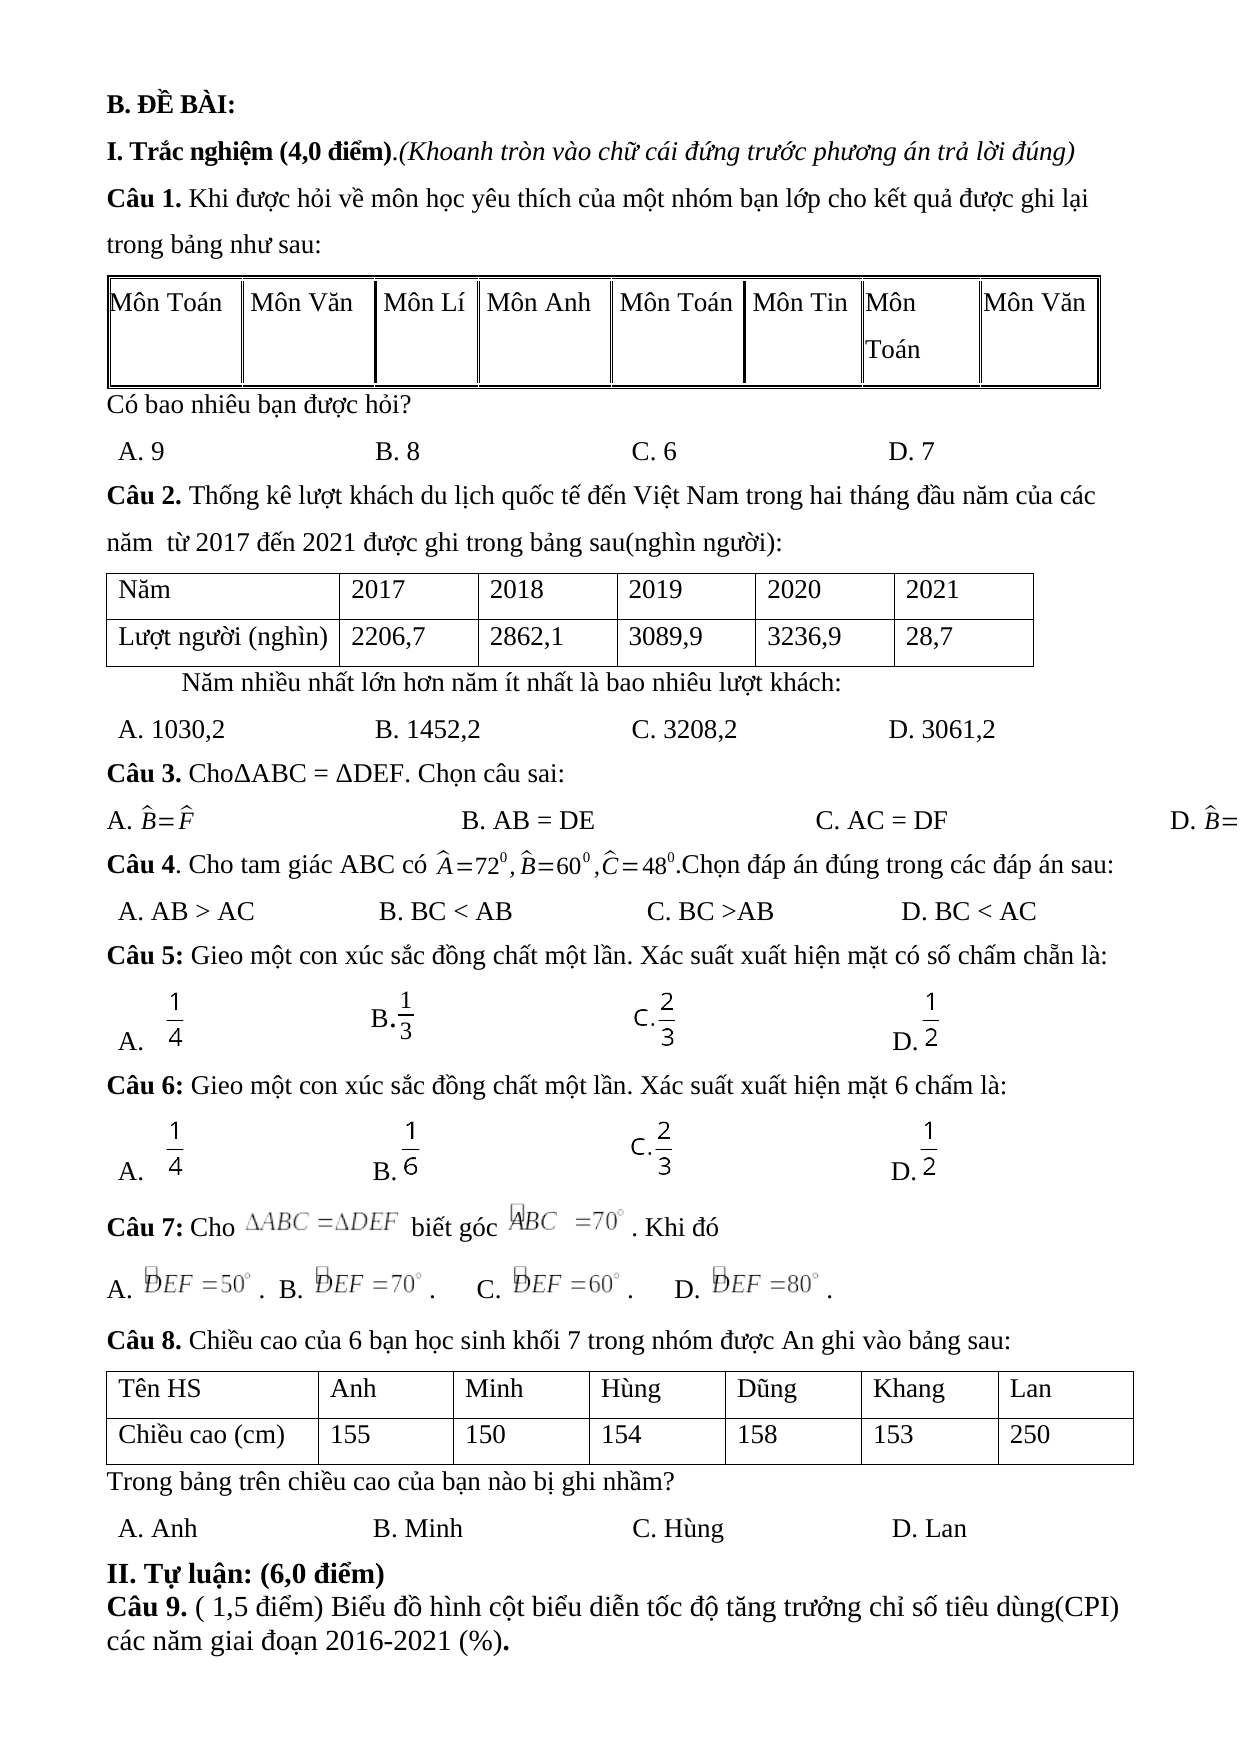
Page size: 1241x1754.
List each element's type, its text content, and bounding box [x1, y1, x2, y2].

table_cell 3236,9 [756, 620, 894, 666]
table_header 2019 [618, 574, 755, 619]
table_header Lan [999, 1372, 1133, 1418]
table_header D. Lan [880, 1512, 1134, 1556]
table_cell Chiều cao (cm) [107, 1419, 318, 1464]
table_header C. AC = DF [804, 804, 1158, 848]
table_header Môn Văn [981, 279, 1097, 385]
table_header Môn Toán [612, 279, 744, 385]
text Câu 7: Cho biết góc . Khi đó [106, 1199, 1134, 1242]
table_header A. [106, 1116, 361, 1199]
table_header D. [1159, 804, 1240, 848]
table_header Môn Tin [744, 279, 862, 385]
text Có bao nhiêu bạn được hỏi? [106, 388, 1134, 419]
table_header B. [361, 1116, 615, 1199]
text B. ĐỀ BÀI: [106, 89, 1134, 120]
table_cell 2206,7 [340, 620, 478, 666]
text Trong bảng trên chiều cao của bạn nào bị ghi nhầm? [106, 1465, 1134, 1496]
table_header D. [879, 1116, 1134, 1199]
table_header Minh [454, 1372, 589, 1418]
table_header [618, 986, 881, 1069]
text Câu 6: Gieo một con xúc sắc đồng chất một lần. Xác suất xuất hiện mặt 6 chấm là: [106, 1069, 1134, 1100]
table_header B. AB = DE [450, 804, 804, 848]
table_cell 250 [999, 1419, 1133, 1464]
table_header A. 9 [106, 435, 363, 479]
text Câu 1. Khi được hỏi về môn học yêu thích của một nhóm bạn lớp cho kết quả được ghi lại trong bảng như sau: [106, 182, 1134, 260]
text Năm nhiều nhất lớn hơn năm ít nhất là bao nhiêu lượt khách: [106, 667, 1134, 698]
table_header 2018 [479, 574, 617, 619]
table_header Môn Anh [479, 279, 612, 385]
table_cell 2862,1 [479, 620, 617, 666]
table_header 2017 [340, 574, 478, 619]
table_header D. [881, 986, 1134, 1069]
table_header Môn Toán [863, 279, 981, 385]
text II. Tự luận: (6,0 điểm) [106, 1556, 1134, 1589]
table_cell 155 [319, 1419, 453, 1464]
table_cell 158 [726, 1419, 861, 1464]
text A. . B. . C. . D. . [106, 1261, 1134, 1305]
text Câu 2. Thống kê lượt khách du lịch quốc tế đến Việt Nam trong hai tháng đầu năm của các năm từ 2017 đến 2021 được ghi trong bảng sau(nghìn người): [106, 479, 1134, 557]
table_header D. 7 [877, 435, 1134, 479]
table_cell 150 [454, 1419, 589, 1464]
text Câu 8. Chiều cao của 6 bạn học sinh khối 7 trong nhóm được An ghi vào bảng sau: [106, 1324, 1134, 1356]
table_header A. Anh [106, 1512, 361, 1556]
text I. Trắc nghiệm (4,0 điểm).(Khoanh tròn vào chữ cái đứng trước phương án trả lời đúng) [106, 135, 1134, 166]
table_header 2020 [756, 574, 894, 619]
table_header B. 1452,2 [363, 713, 620, 757]
table_header C. 6 [620, 435, 877, 479]
table_header A. [106, 986, 359, 1069]
table_header Khang [862, 1372, 998, 1418]
table_header Môn Toán [111, 279, 242, 385]
table_header B. 8 [364, 435, 620, 479]
table_header Anh [319, 1372, 453, 1418]
table_cell 153 [862, 1419, 998, 1464]
table_header 2021 [895, 574, 1033, 619]
table_cell Lượt người (nghìn) [107, 620, 339, 666]
table_header [615, 1116, 879, 1199]
table_header C. 3208,2 [620, 713, 877, 757]
table_cell 3089,9 [618, 620, 755, 666]
table_header B. Minh [361, 1512, 621, 1556]
table_header A. 1030,2 [106, 713, 363, 757]
table_header Tên HS [107, 1372, 318, 1418]
table_header Năm [107, 574, 339, 619]
table_header A. [95, 804, 450, 848]
table_header C. Hùng [621, 1512, 880, 1556]
table_header Môn Văn [243, 277, 375, 385]
table_header D. 3061,2 [877, 713, 1134, 757]
text Câu 5: Gieo một con xúc sắc đồng chất một lần. Xác suất xuất hiện mặt có số chấm chẵn là: [106, 939, 1134, 971]
table_header B. [359, 986, 618, 1069]
table_header Hùng [590, 1372, 725, 1418]
table_header Câu 4. Cho tam giác ABC có .Chọn đáp án đúng trong các đáp án sau: [95, 849, 1240, 939]
text Câu 9. ( 1,5 điểm) Biểu đồ hình cột biểu diễn tốc độ tăng trưởng chỉ số tiêu dùng(CPI) các năm giai đoạn 2016-2021 (%). [106, 1589, 1134, 1657]
table_header Môn Lí [375, 279, 479, 385]
table_cell 28,7 [895, 620, 1033, 666]
table_header Dũng [726, 1372, 861, 1418]
table_cell 154 [590, 1419, 725, 1464]
text Câu 3. ChoΔABC = ΔDEF. Chọn câu sai: [106, 757, 1129, 789]
